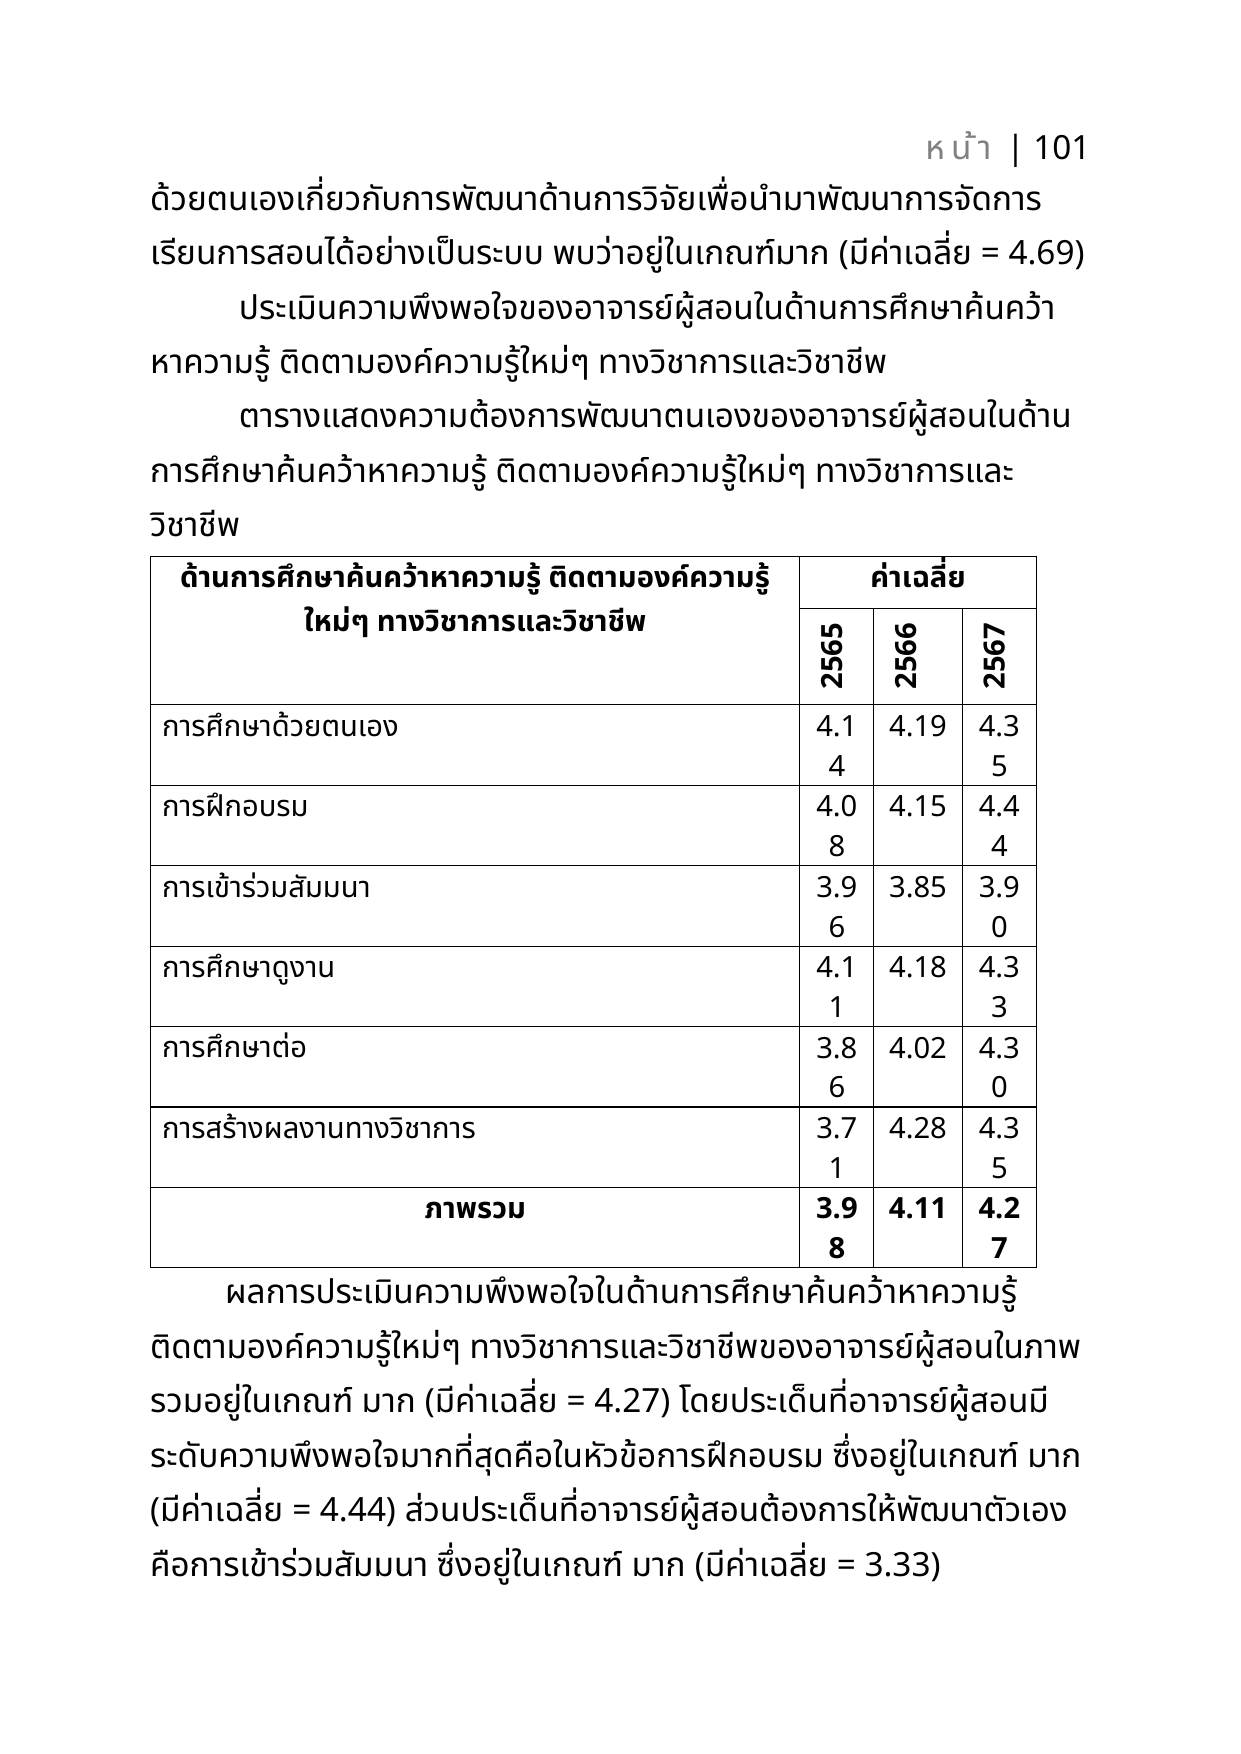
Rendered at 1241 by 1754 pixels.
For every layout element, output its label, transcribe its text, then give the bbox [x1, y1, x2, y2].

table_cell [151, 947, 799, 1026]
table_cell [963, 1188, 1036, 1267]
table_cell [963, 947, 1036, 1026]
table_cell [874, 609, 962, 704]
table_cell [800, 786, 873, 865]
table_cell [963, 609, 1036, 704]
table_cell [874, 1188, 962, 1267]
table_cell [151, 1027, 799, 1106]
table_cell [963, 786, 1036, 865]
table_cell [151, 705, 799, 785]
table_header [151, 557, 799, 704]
text ตารางแสดงความต้องการพัฒนาตนเองของอาจารย์ผู้สอนในด้านการศึกษาค้นคว้าหาความรู้ ติดตามองค์ความรู้ใหม่ๆ ทางวิชาการและวิชาชีพ [150, 392, 1090, 552]
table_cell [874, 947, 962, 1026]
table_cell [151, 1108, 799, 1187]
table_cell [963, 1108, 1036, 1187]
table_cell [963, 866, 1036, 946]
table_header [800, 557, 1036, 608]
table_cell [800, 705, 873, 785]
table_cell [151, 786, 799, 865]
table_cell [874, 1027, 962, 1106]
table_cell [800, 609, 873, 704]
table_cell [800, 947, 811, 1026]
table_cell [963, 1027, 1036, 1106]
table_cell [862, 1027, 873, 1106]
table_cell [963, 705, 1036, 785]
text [150, 175, 1090, 280]
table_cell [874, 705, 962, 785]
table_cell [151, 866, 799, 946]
text ประเมินความพึงพอใจของอาจารย์ผู้สอนในด้านการศึกษาค้นคว้าหาความรู้ ติดตามองค์ความรู้ใหม่ๆ ทางวิชาการและวิชาชีพ [150, 284, 1090, 388]
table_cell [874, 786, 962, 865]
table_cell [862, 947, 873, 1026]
text ผลการประเมินความพึงพอใจในด้านการศึกษาค้นคว้าหาความรู้ ติดตามองค์ความรู้ใหม่ๆ ทางวิชาการและวิชาชีพของอาจารย์ผู้สอนในภาพรวมอยู่ในเกณฑ์ มาก (มีค่าเฉลี่ย = 4.27) โดยประเด็นที่อาจารย์ผู้สอนมีระดับความพึงพอใจมากที่สุดคือในหัวข้อการฝึกอบรม ซึ่งอยู่ในเกณฑ์ มาก (มีค่าเฉลี่ย = 4.44) ส่วนประเด็นที่อาจารย์ผู้สอนต้องการให้พัฒนาตัวเองคือการเข้าร่วมสัมมนา ซึ่งอยู่ในเกณฑ์ มาก (มีค่าเฉลี่ย = 3.33) [150, 1268, 1090, 1591]
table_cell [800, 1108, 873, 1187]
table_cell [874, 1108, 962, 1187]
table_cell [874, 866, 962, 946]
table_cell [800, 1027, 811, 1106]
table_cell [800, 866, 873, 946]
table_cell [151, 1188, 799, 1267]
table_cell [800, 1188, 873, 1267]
